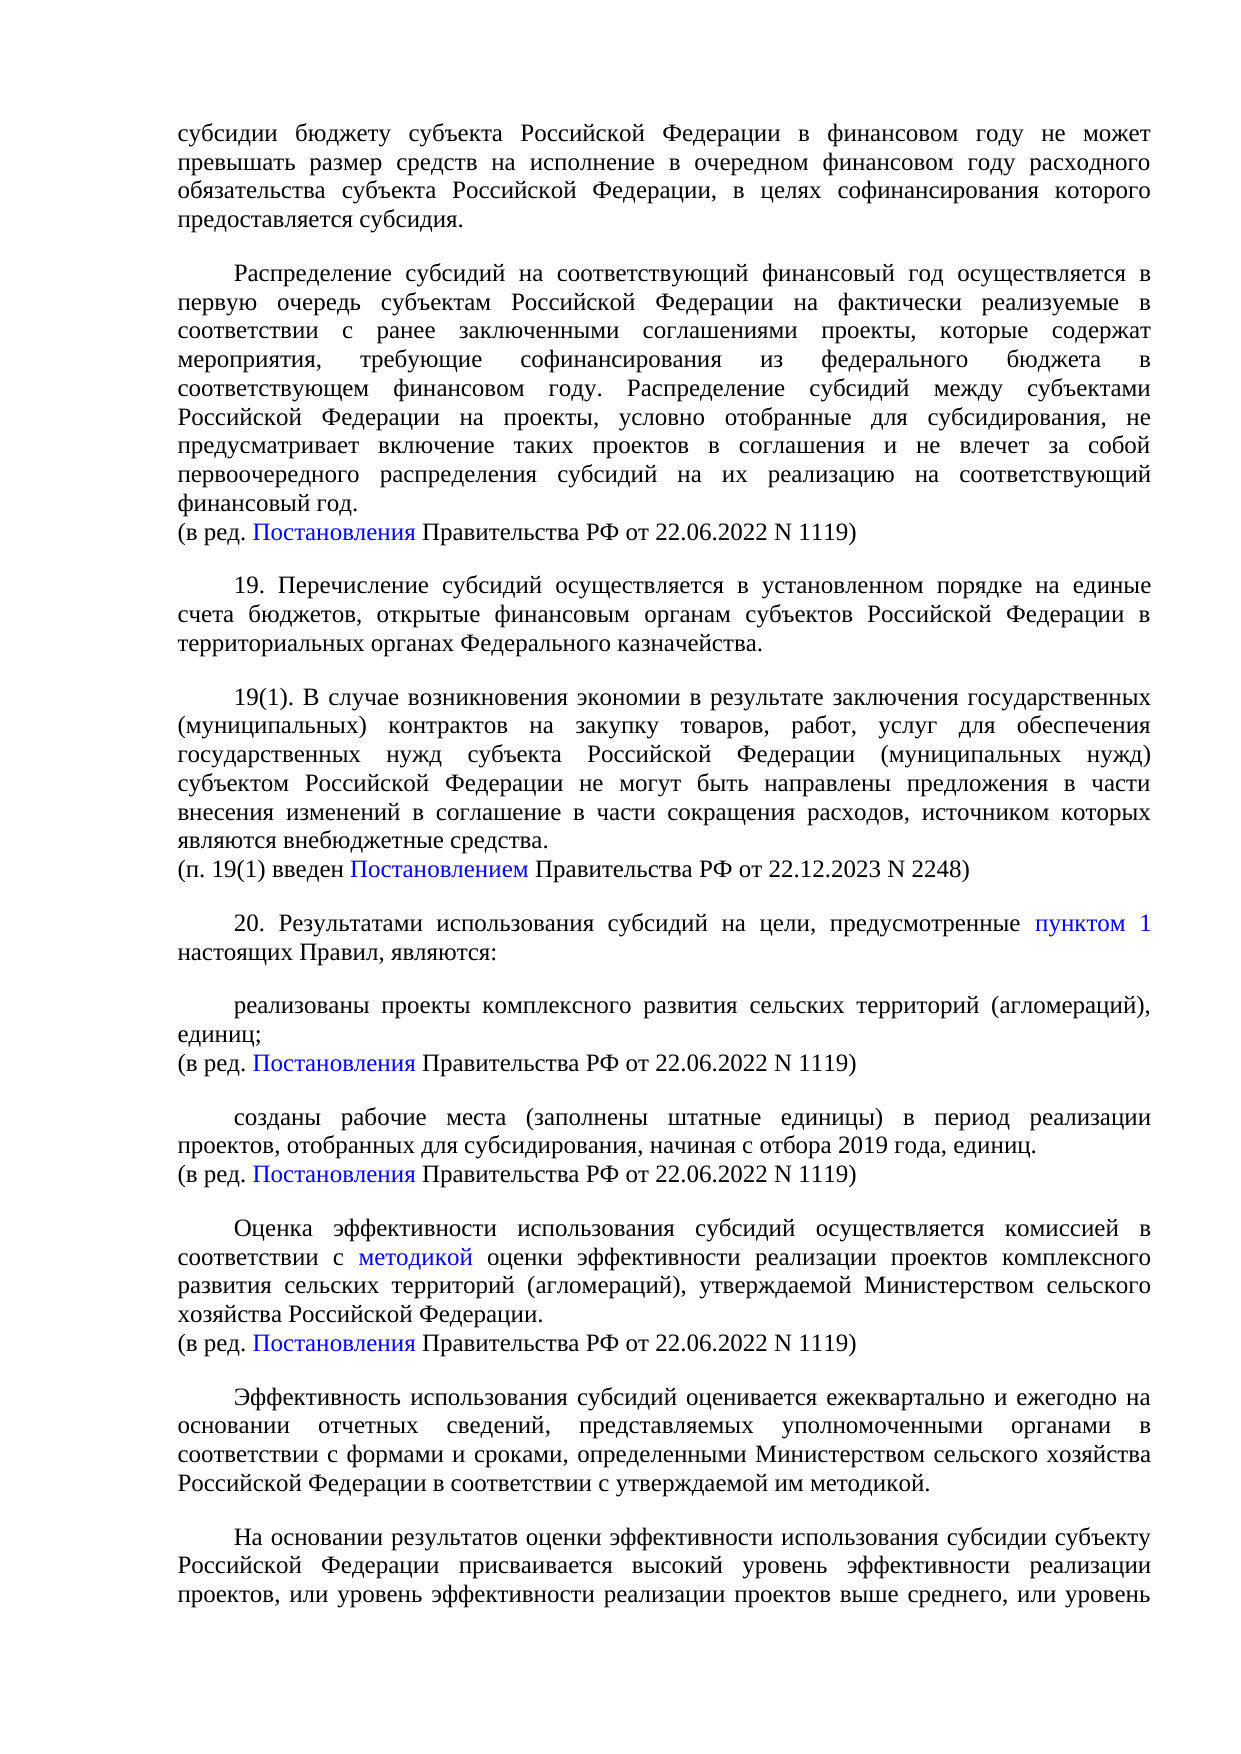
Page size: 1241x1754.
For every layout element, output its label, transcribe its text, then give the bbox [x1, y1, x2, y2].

text (в ред. Постановления Правительства РФ от 22.06.2022 N 1119) [177, 1159, 1152, 1188]
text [177, 118, 1152, 233]
text Распределение субсидий на соответствующий финансовый год осуществляется в первую очередь субъектам Российской Федерации на фактически реализуемые в соответствии с ранее заключенными соглашениями проекты, которые содержат мероприятия, требующие софинансирования из федерального бюджета в соответствующем финансовом году. Распределение субсидий между субъектами Российской Федерации на проекты, условно отобранные для субсидирования, не предусматривает включение таких проектов в соглашения и не влечет за собой первоочередного распределения субсидий на их реализацию на соответствующий финансовый год. [177, 258, 1152, 517]
text 19. Перечисление субсидий осуществляется в установленном порядке на единые счета бюджетов, открытые финансовым органам субъектов Российской Федерации в территориальных органах Федерального казначейства. [177, 571, 1152, 657]
text (в ред. Постановления Правительства РФ от 22.06.2022 N 1119) [177, 1048, 1152, 1077]
text 20. Результатами использования субсидий на цели, предусмотренные пунктом 1 настоящих Правил, являются: [177, 908, 1152, 966]
text (в ред. Постановления Правительства РФ от 22.06.2022 N 1119) [177, 517, 1152, 546]
text Оценка эффективности использования субсидий осуществляется комиссией в соответствии с методикой оценки эффективности реализации проектов комплексного развития сельских территорий (агломераций), утверждаемой Министерством сельского хозяйства Российской Федерации. [177, 1213, 1152, 1328]
text 19(1). В случае возникновения экономии в результате заключения государственных (муниципальных) контрактов на закупку товаров, работ, услуг для обеспечения государственных нужд субъекта Российской Федерации (муниципальных нужд) субъектом Российской Федерации не могут быть направлены предложения в части внесения изменений в соглашение в части сокращения расходов, источником которых являются внебюджетные средства. [177, 682, 1152, 854]
text Эффективность использования субсидий оценивается ежеквартально и ежегодно на основании отчетных сведений, представляемых уполномоченными органами в соответствии с формами и сроками, определенными Министерством сельского хозяйства Российской Федерации в соответствии с утверждаемой им методикой. [177, 1382, 1152, 1497]
text (в ред. Постановления Правительства РФ от 22.06.2022 N 1119) [177, 1328, 1152, 1357]
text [177, 1522, 1152, 1608]
text реализованы проекты комплексного развития сельских территорий (агломераций), единиц; [177, 991, 1152, 1048]
text (п. 19(1) введен Постановлением Правительства РФ от 22.12.2023 N 2248) [177, 854, 1152, 883]
text созданы рабочие места (заполнены штатные единицы) в период реализации проектов, отобранных для субсидирования, начиная с отбора 2019 года, единиц. [177, 1102, 1152, 1159]
